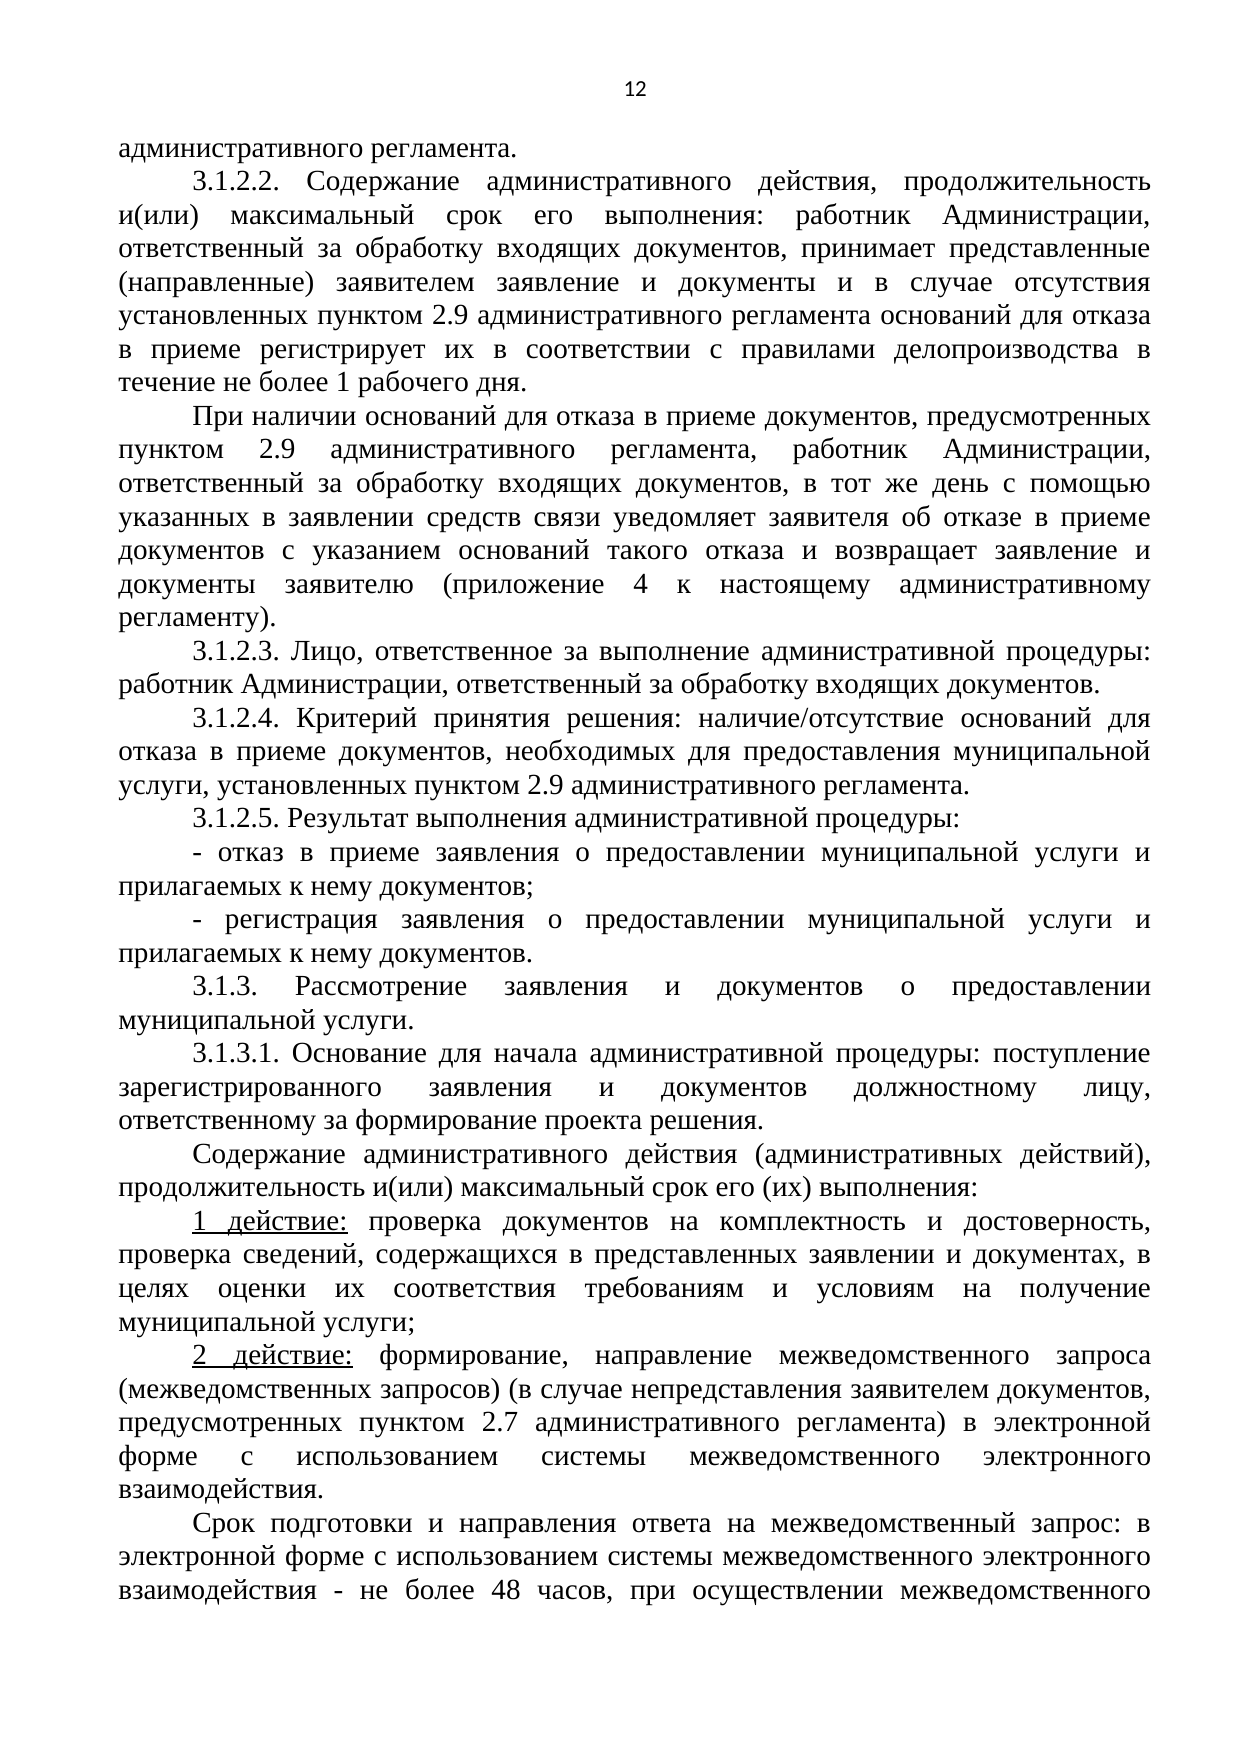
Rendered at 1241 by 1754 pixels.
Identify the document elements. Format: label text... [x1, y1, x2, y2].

text Содержание административного действия (административных действий), продолжительность и(или) максимальный срок его (их) выполнения: [118, 1136, 1152, 1203]
text 3.1.2.4. Критерий принятия решения: наличие/отсутствие оснований для отказа в приеме документов, необходимых для предоставления муниципальной услуги, установленных пунктом 2.9 административного регламента. [118, 700, 1152, 801]
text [118, 130, 1152, 163]
text При наличии оснований для отказа в приеме документов, предусмотренных пунктом 2.9 административного регламента, работник Администрации, ответственный за обработку входящих документов, в тот же день с помощью указанных в заявлении средств связи уведомляет заявителя об отказе в приеме документов с указанием оснований такого отказа и возвращает заявление и документы заявителю (приложение 4 к настоящему административному регламенту). [118, 398, 1152, 633]
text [118, 1505, 1152, 1606]
text - регистрация заявления о предоставлении муниципальной услуги и прилагаемых к нему документов. [118, 901, 1152, 968]
text - отказ в приеме заявления о предоставлении муниципальной услуги и прилагаемых к нему документов; [118, 834, 1152, 901]
text 1 действие: проверка документов на комплектность и достоверность, проверка сведений, содержащихся в представленных заявлении и документах, в целях оценки их соответствия требованиям и условиям на получение муниципальной услуги; [118, 1203, 1152, 1337]
text 3.1.3.1. Основание для начала административной процедуры: поступление зарегистрированного заявления и документов должностному лицу, ответственному за формирование проекта решения. [118, 1035, 1152, 1136]
text 3.1.3. Рассмотрение заявления и документов о предоставлении муниципальной услуги. [118, 968, 1152, 1035]
text 3.1.2.2. Содержание административного действия, продолжительность и(или) максимальный срок его выполнения: работник Администрации, ответственный за обработку входящих документов, принимает представленные (направленные) заявителем заявление и документы и в случае отсутствия установленных пунктом 2.9 административного регламента оснований для отказа в приеме регистрирует их в соответствии с правилами делопроизводства в течение не более 1 рабочего дня. [118, 163, 1152, 398]
text 2 действие: формирование, направление межведомственного запроса (межведомственных запросов) (в случае непредставления заявителем документов, предусмотренных пунктом 2.7 административного регламента) в электронной форме с использованием системы межведомственного электронного взаимодействия. [118, 1337, 1152, 1505]
text 3.1.2.5. Результат выполнения административной процедуры: [118, 801, 1152, 834]
text 3.1.2.3. Лицо, ответственное за выполнение административной процедуры: работник Администрации, ответственный за обработку входящих документов. [118, 633, 1152, 700]
